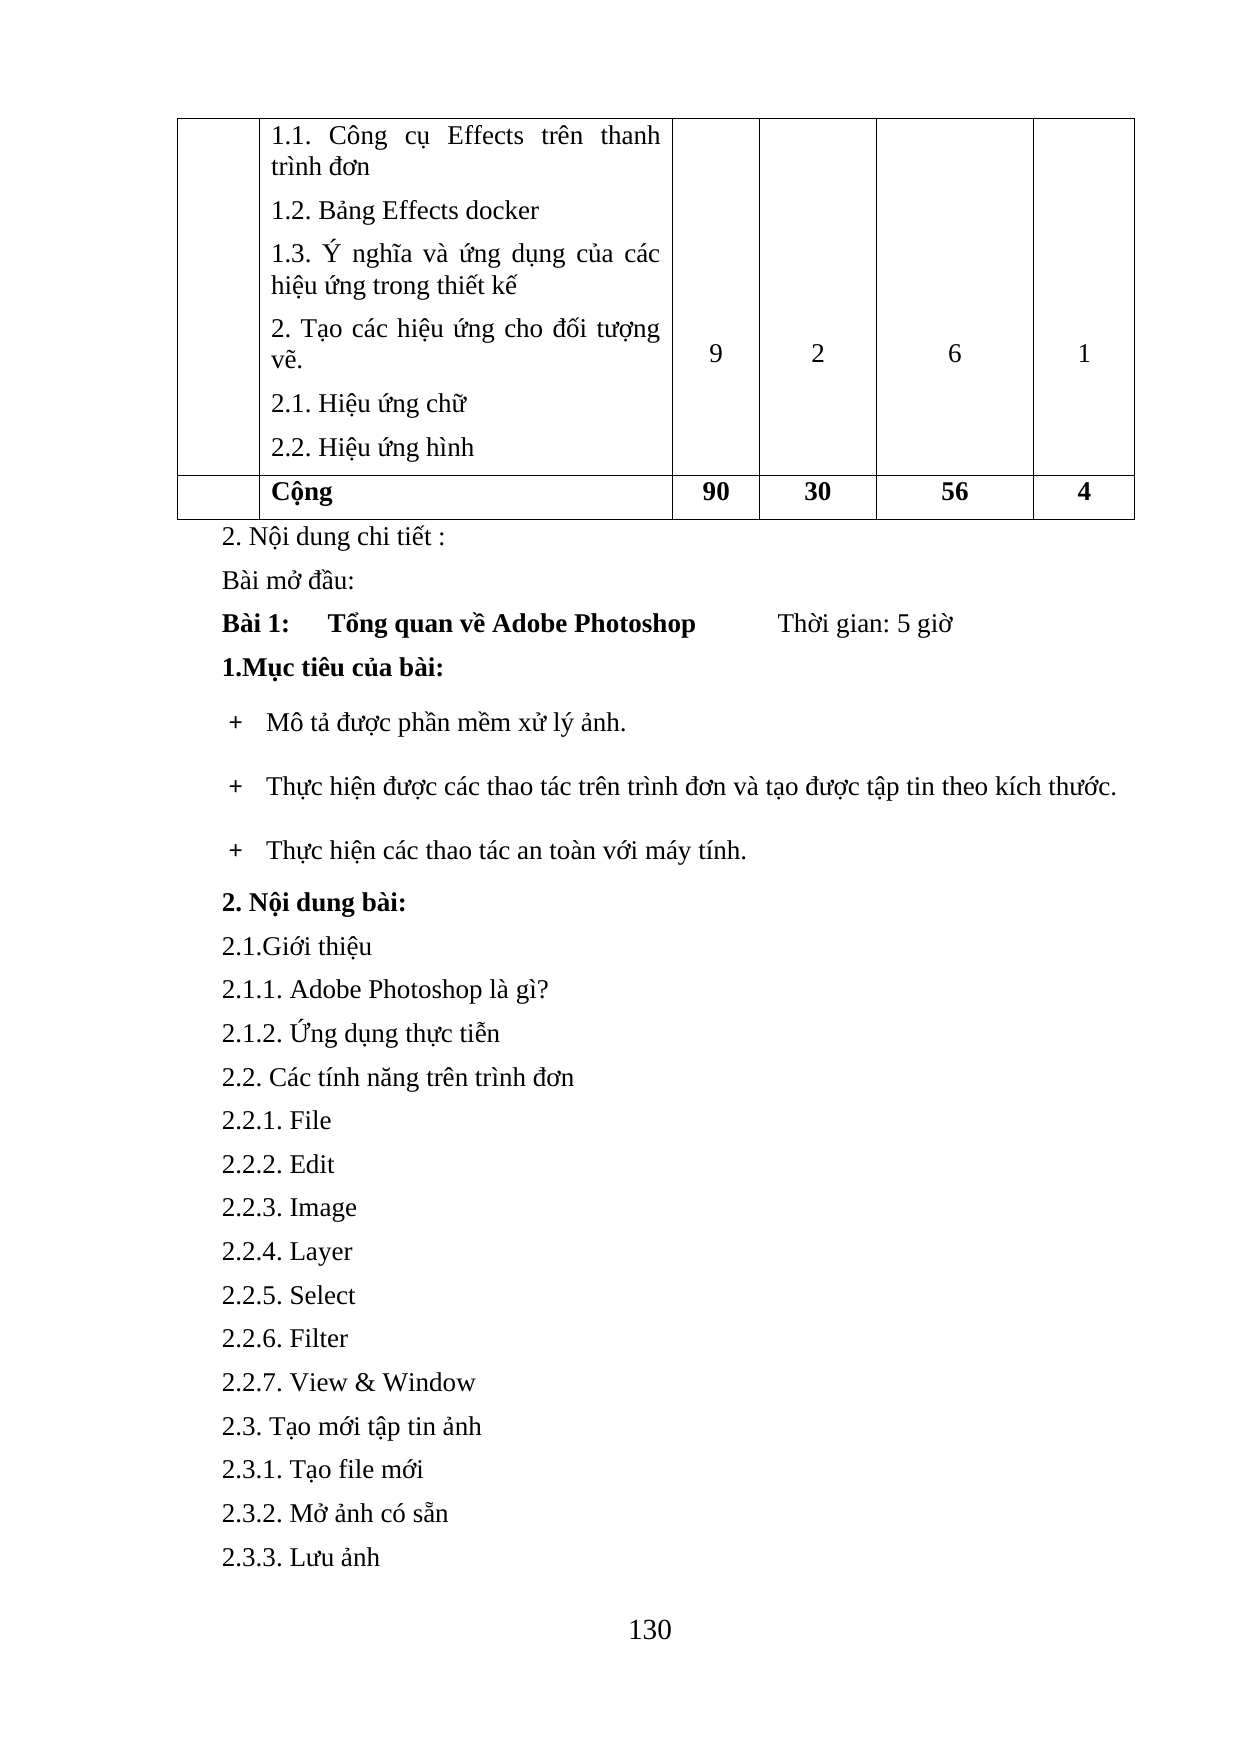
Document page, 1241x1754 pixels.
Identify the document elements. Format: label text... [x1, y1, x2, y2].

text Bài 1: Tổng quan về Adobe Photoshop Thời gian: 5 giờ [177, 607, 1122, 639]
text 2.2.1. File [177, 1104, 1122, 1135]
text 2. Nội dung chi tiết : [177, 520, 1122, 551]
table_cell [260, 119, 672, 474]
text 2.2.5. Select [177, 1279, 1122, 1310]
text 2.2.3. Image [177, 1192, 1122, 1223]
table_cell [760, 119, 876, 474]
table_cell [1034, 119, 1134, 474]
text 2.1.2. Ứng dụng thực tiễn [177, 1017, 1122, 1048]
list Thực hiện được các thao tác trên trình đơn và tạo được tập tin theo kích thước. [228, 758, 1122, 810]
text 2.2.4. Layer [177, 1235, 1122, 1266]
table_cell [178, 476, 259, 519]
text 2.3. Tạo mới tập tin ảnh [177, 1410, 1122, 1441]
text 2.1.Giới thiệu [177, 930, 1122, 961]
text 2.3.3. Lưu ảnh [177, 1541, 1122, 1572]
list Thực hiện các thao tác an toàn với máy tính. [228, 822, 1122, 873]
text 1.Mục tiêu của bài: [177, 651, 1122, 682]
text 2.3.2. Mở ảnh có sẵn [177, 1497, 1122, 1528]
text Bài mở đầu: [177, 564, 1122, 595]
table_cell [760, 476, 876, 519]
text 2.2.6. Filter [177, 1322, 1122, 1354]
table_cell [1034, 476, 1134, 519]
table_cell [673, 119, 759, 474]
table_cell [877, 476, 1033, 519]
text 2.3.1. Tạo file mới [177, 1453, 1122, 1484]
text 2.2.7. View & Window [177, 1366, 1122, 1397]
text 2.2. Các tính năng trên trình đơn [177, 1061, 1122, 1092]
list Mô tả được phần mềm xử lý ảnh. [228, 695, 1122, 746]
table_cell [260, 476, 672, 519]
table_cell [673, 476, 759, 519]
text 2.2.2. Edit [177, 1148, 1122, 1179]
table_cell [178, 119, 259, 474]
text 2. Nội dung bài: [177, 886, 1122, 917]
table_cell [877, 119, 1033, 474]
text 2.1.1. Adobe Photoshop là gì? [177, 973, 1122, 1004]
